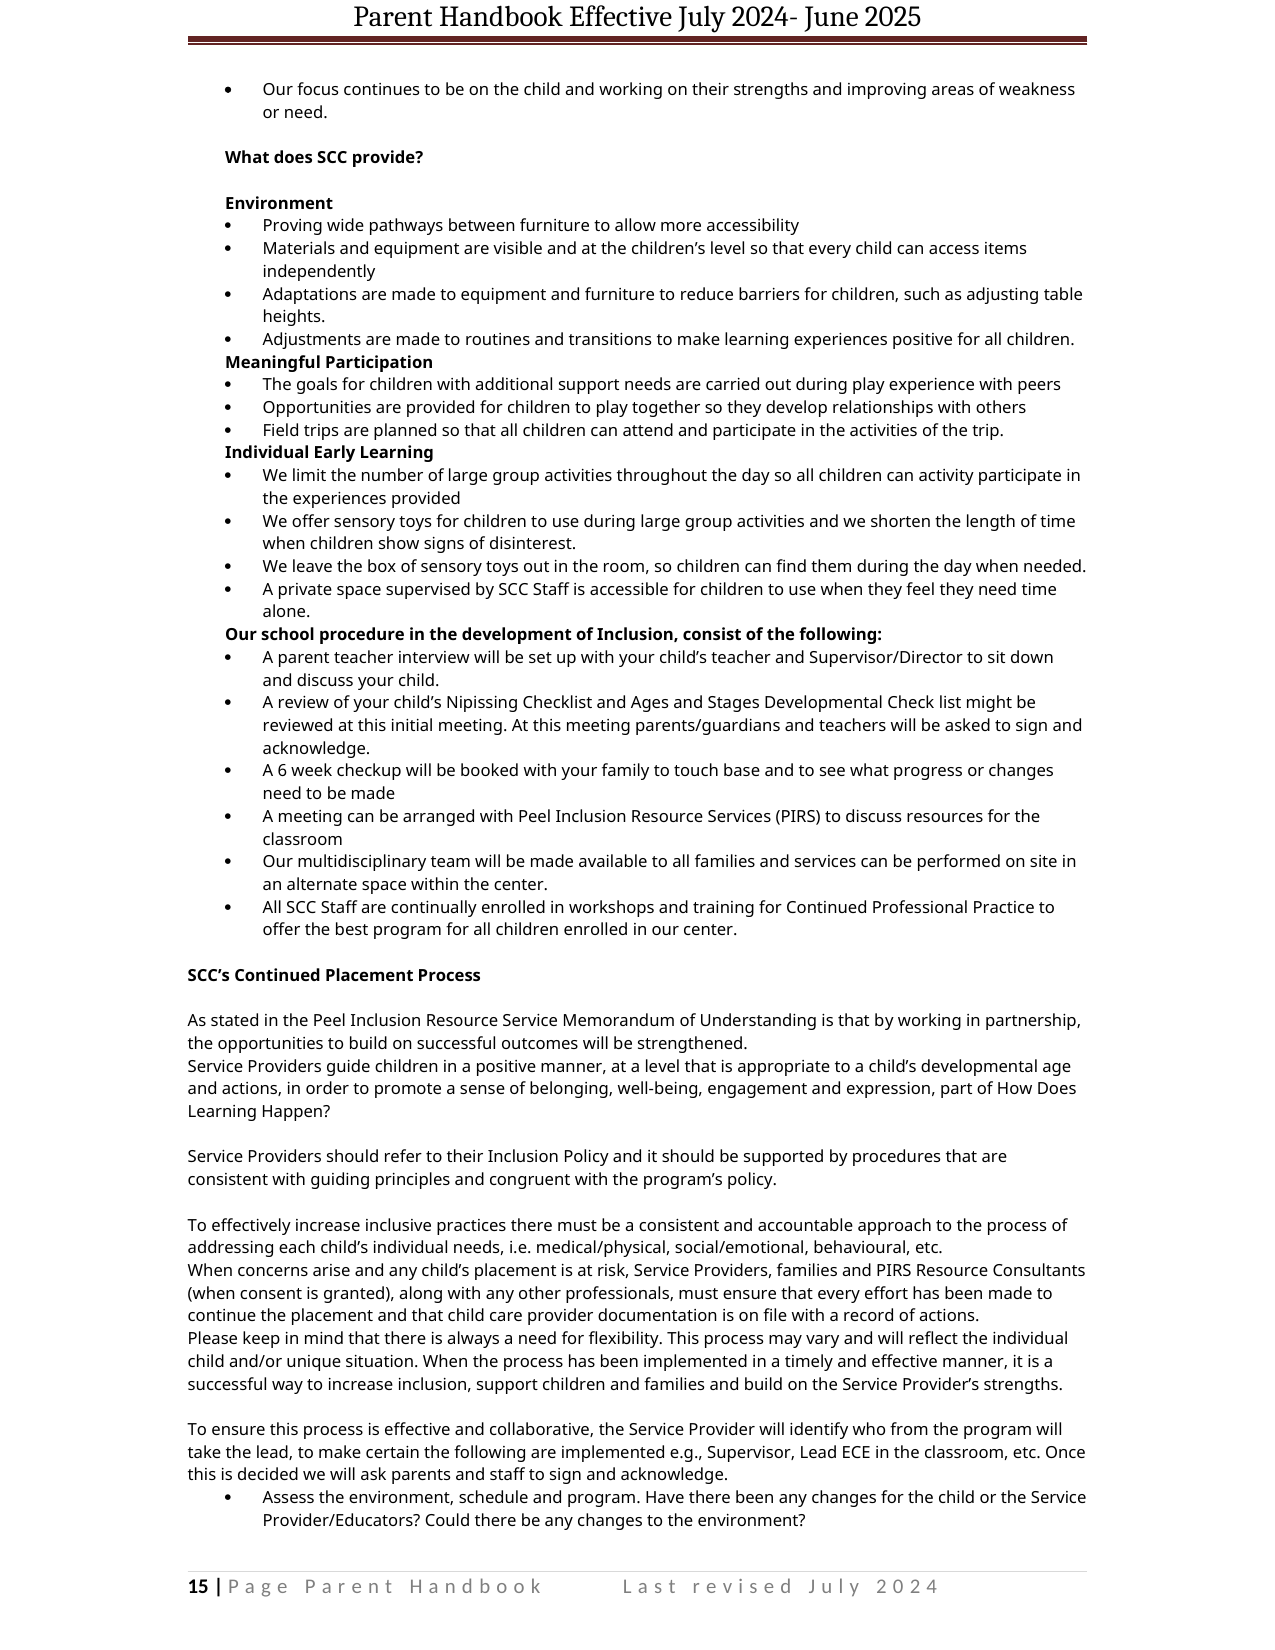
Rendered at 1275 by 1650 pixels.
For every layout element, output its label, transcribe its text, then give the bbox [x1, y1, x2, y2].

list A meeting can be arranged with Peel Inclusion Resource Services (PIRS) to discuss resources for the classroom [225, 804, 1087, 850]
list Materials and equipment are visible and at the children’s level so that every child can access items independently [225, 237, 1087, 282]
list We limit the number of large group activities throughout the day so all children can activity participate in the experiences provided [225, 464, 1087, 509]
text When concerns arise and any child’s placement is at risk, Service Providers, families and PIRS Resource Consultants (when consent is granted), along with any other professionals, must ensure that every effort has been made to continue the placement and that child care provider documentation is on file with a record of actions. [187, 1258, 1087, 1327]
text Individual Early Learning [187, 441, 1087, 464]
text Please keep in mind that there is always a need for flexibility. This process may vary and will reflect the individual child and/or unique situation. When the process has been implemented in a timely and effective manner, it is a successful way to increase inclusion, support children and families and build on the Service Provider’s strengths. [187, 1327, 1087, 1395]
list A private space supervised by SCC Staff is accessible for children to use when they feel they need time alone. [225, 577, 1087, 623]
list Proving wide pathways between furniture to allow more accessibility [225, 214, 1087, 237]
text As stated in the Peel Inclusion Resource Service Memorandum of Understanding is that by working in partnership, the opportunities to build on successful outcomes will be strengthened. [187, 1009, 1087, 1054]
text To effectively increase inclusive practices there must be a consistent and accountable approach to the process of addressing each child’s individual needs, i.e. medical/physical, social/emotional, behavioural, etc. [187, 1213, 1087, 1258]
list We offer sensory toys for children to use during large group activities and we shorten the length of time when children show signs of disinterest. [225, 509, 1087, 554]
list A parent teacher interview will be set up with your child’s teacher and Supervisor/Director to sit down and discuss your child. [225, 645, 1087, 691]
list Opportunities are provided for children to play together so they develop relationships with others [225, 396, 1087, 418]
list A 6 week checkup will be booked with your family to touch base and to see what progress or changes need to be made [225, 759, 1087, 804]
text To ensure this process is effective and collaborative, the Service Provider will identify who from the program will take the lead, to make certain the following are implemented e.g., Supervisor, Lead ECE in the classroom, etc. Once this is decided we will ask parents and staff to sign and acknowledge. [187, 1417, 1087, 1486]
text Service Providers guide children in a positive manner, at a level that is appropriate to a child’s developmental age and actions, in order to promote a sense of belonging, well-being, engagement and expression, part of How Does Learning Happen? [187, 1054, 1087, 1122]
list Adaptations are made to equipment and furniture to reduce barriers for children, such as adjusting table heights. [225, 282, 1087, 327]
text Meaningful Participation [187, 350, 1087, 373]
list Field trips are planned so that all children can attend and participate in the activities of the trip. [225, 418, 1087, 441]
text Service Providers should refer to their Inclusion Policy and it should be supported by procedures that are consistent with guiding principles and congruent with the program’s policy. [187, 1145, 1087, 1190]
list Our focus continues to be on the child and working on their strengths and improving areas of weakness or need. [225, 78, 1087, 123]
list Our multidisciplinary team will be made available to all families and services can be performed on site in an alternate space within the center. [225, 850, 1087, 895]
list Assess the environment, schedule and program. Have there been any changes for the child or the Service Provider/Educators? Could there be any changes to the environment? [225, 1486, 1087, 1531]
text Our school procedure in the development of Inclusion, consist of the following: [225, 623, 1087, 645]
list We leave the box of sensory toys out in the room, so children can find them during the day when needed. [225, 554, 1087, 577]
text What does SCC provide? [225, 146, 1087, 168]
list Adjustments are made to routines and transitions to make learning experiences positive for all children. [225, 327, 1087, 350]
text Environment [187, 191, 1087, 214]
list A review of your child’s Nipissing Checklist and Ages and Stages Developmental Check list might be reviewed at this initial meeting. At this meeting parents/guardians and teachers will be asked to sign and acknowledge. [225, 691, 1087, 759]
list All SCC Staff are continually enrolled in workshops and training for Continued Professional Practice to offer the best program for all children enrolled in our center. [225, 895, 1087, 941]
list The goals for children with additional support needs are carried out during play experience with peers [225, 373, 1087, 396]
text SCC’s Continued Placement Process [187, 963, 1087, 986]
